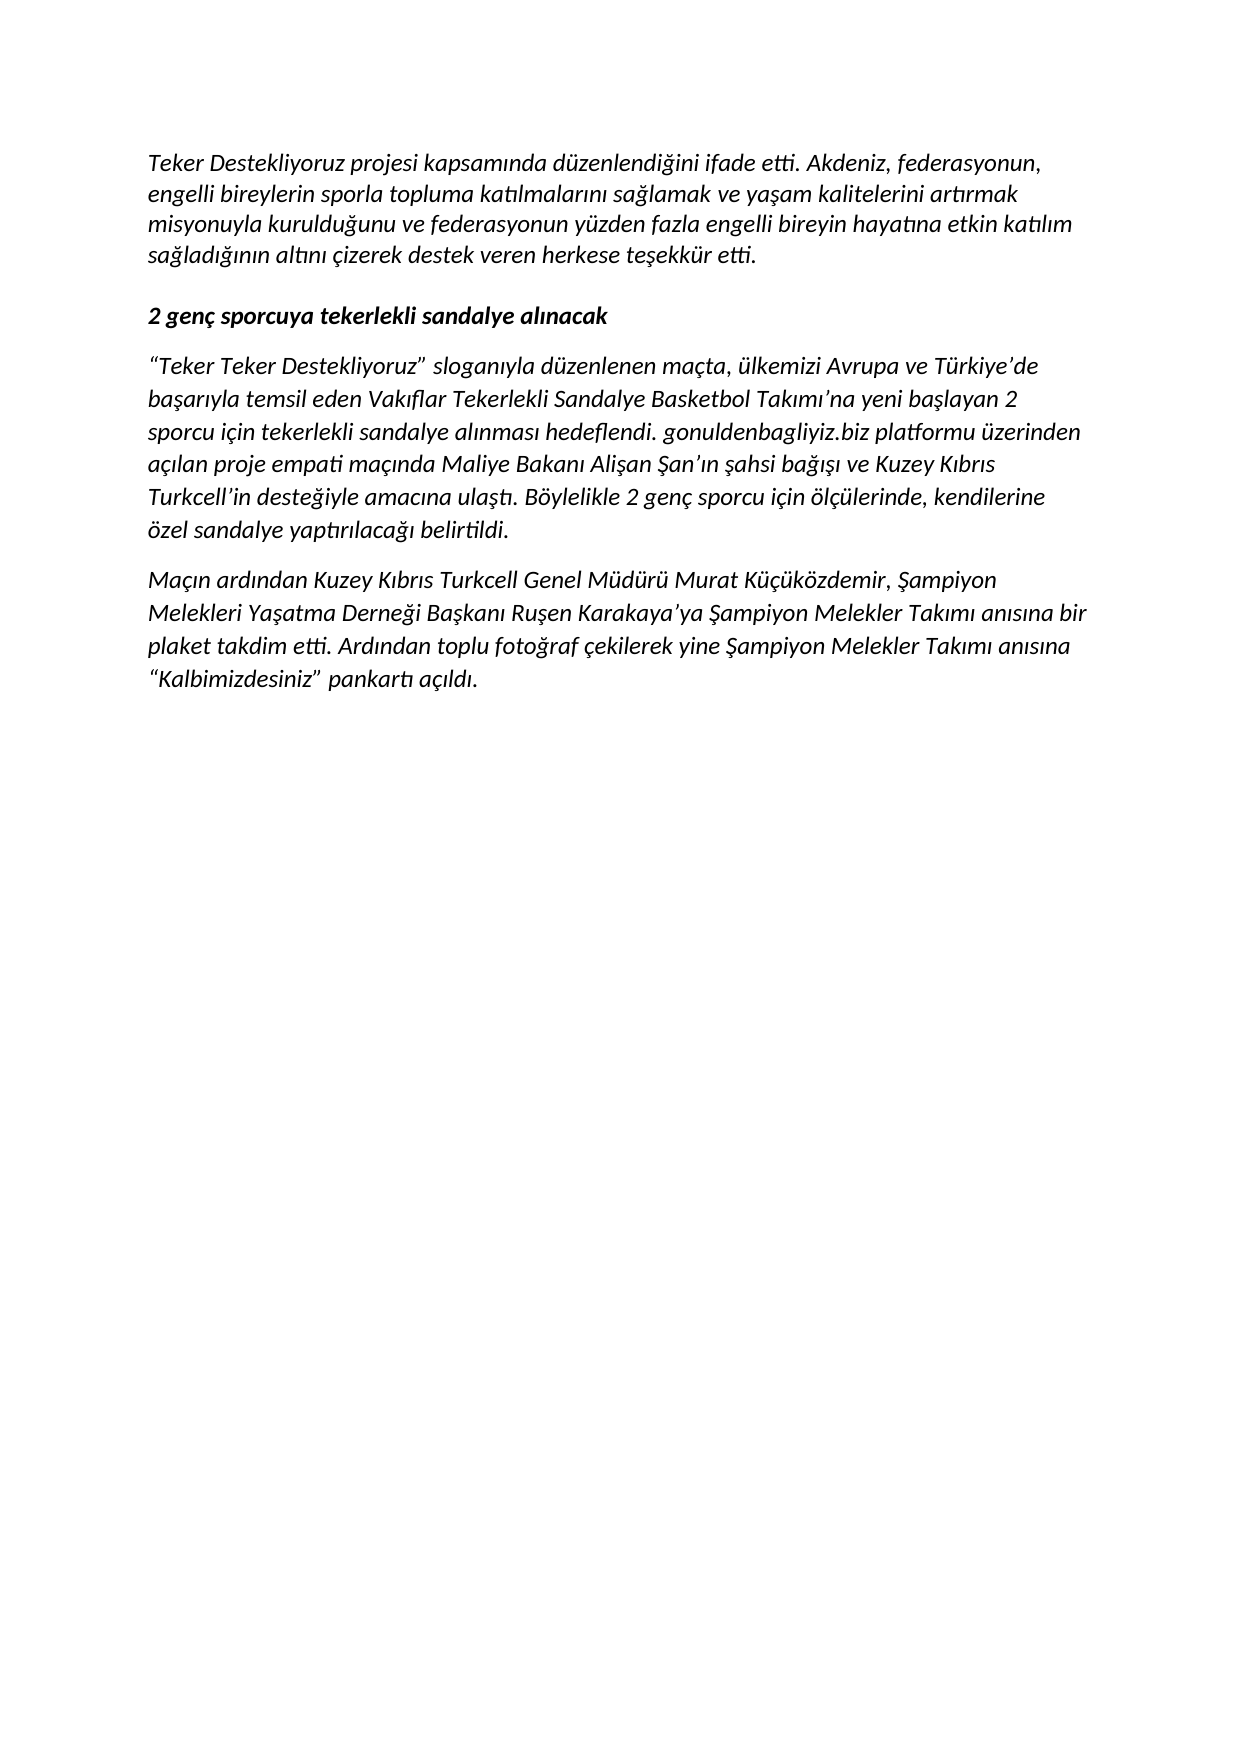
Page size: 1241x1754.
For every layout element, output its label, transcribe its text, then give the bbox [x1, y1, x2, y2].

text 2 genç sporcuya tekerlekli sandalye alınacak [148, 300, 1093, 331]
text Maçın ardından Kuzey Kıbrıs Turkcell Genel Müdürü Murat Küçüközdemir, Şampiyon Melekleri Yaşatma Derneği Başkanı Ruşen Karakaya’ya Şampiyon Melekler Takımı anısına bir plaket takdim etti. Ardından toplu fotoğraf çekilerek yine Şampiyon Melekler Takımı anısına “Kalbimizdesiniz” pankartı açıldı. [148, 564, 1093, 693]
text “Teker Teker Destekliyoruz” sloganıyla düzenlenen maçta, ülkemizi Avrupa ve Türkiye’de başarıyla temsil eden Vakıflar Tekerlekli Sandalye Basketbol Takımı’na yeni başlayan 2 sporcu için tekerlekli sandalye alınması hedeflendi. gonuldenbagliyiz.biz platformu üzerinden açılan proje empati maçında Maliye Bakanı Alişan Şan’ın şahsi bağışı ve Kuzey Kıbrıs Turkcell’in desteğiyle amacına ulaştı. Böylelikle 2 genç sporcu için ölçülerinde, kendilerine özel sandalye yaptırılacağı belirtildi. [148, 350, 1093, 545]
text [148, 148, 1093, 270]
